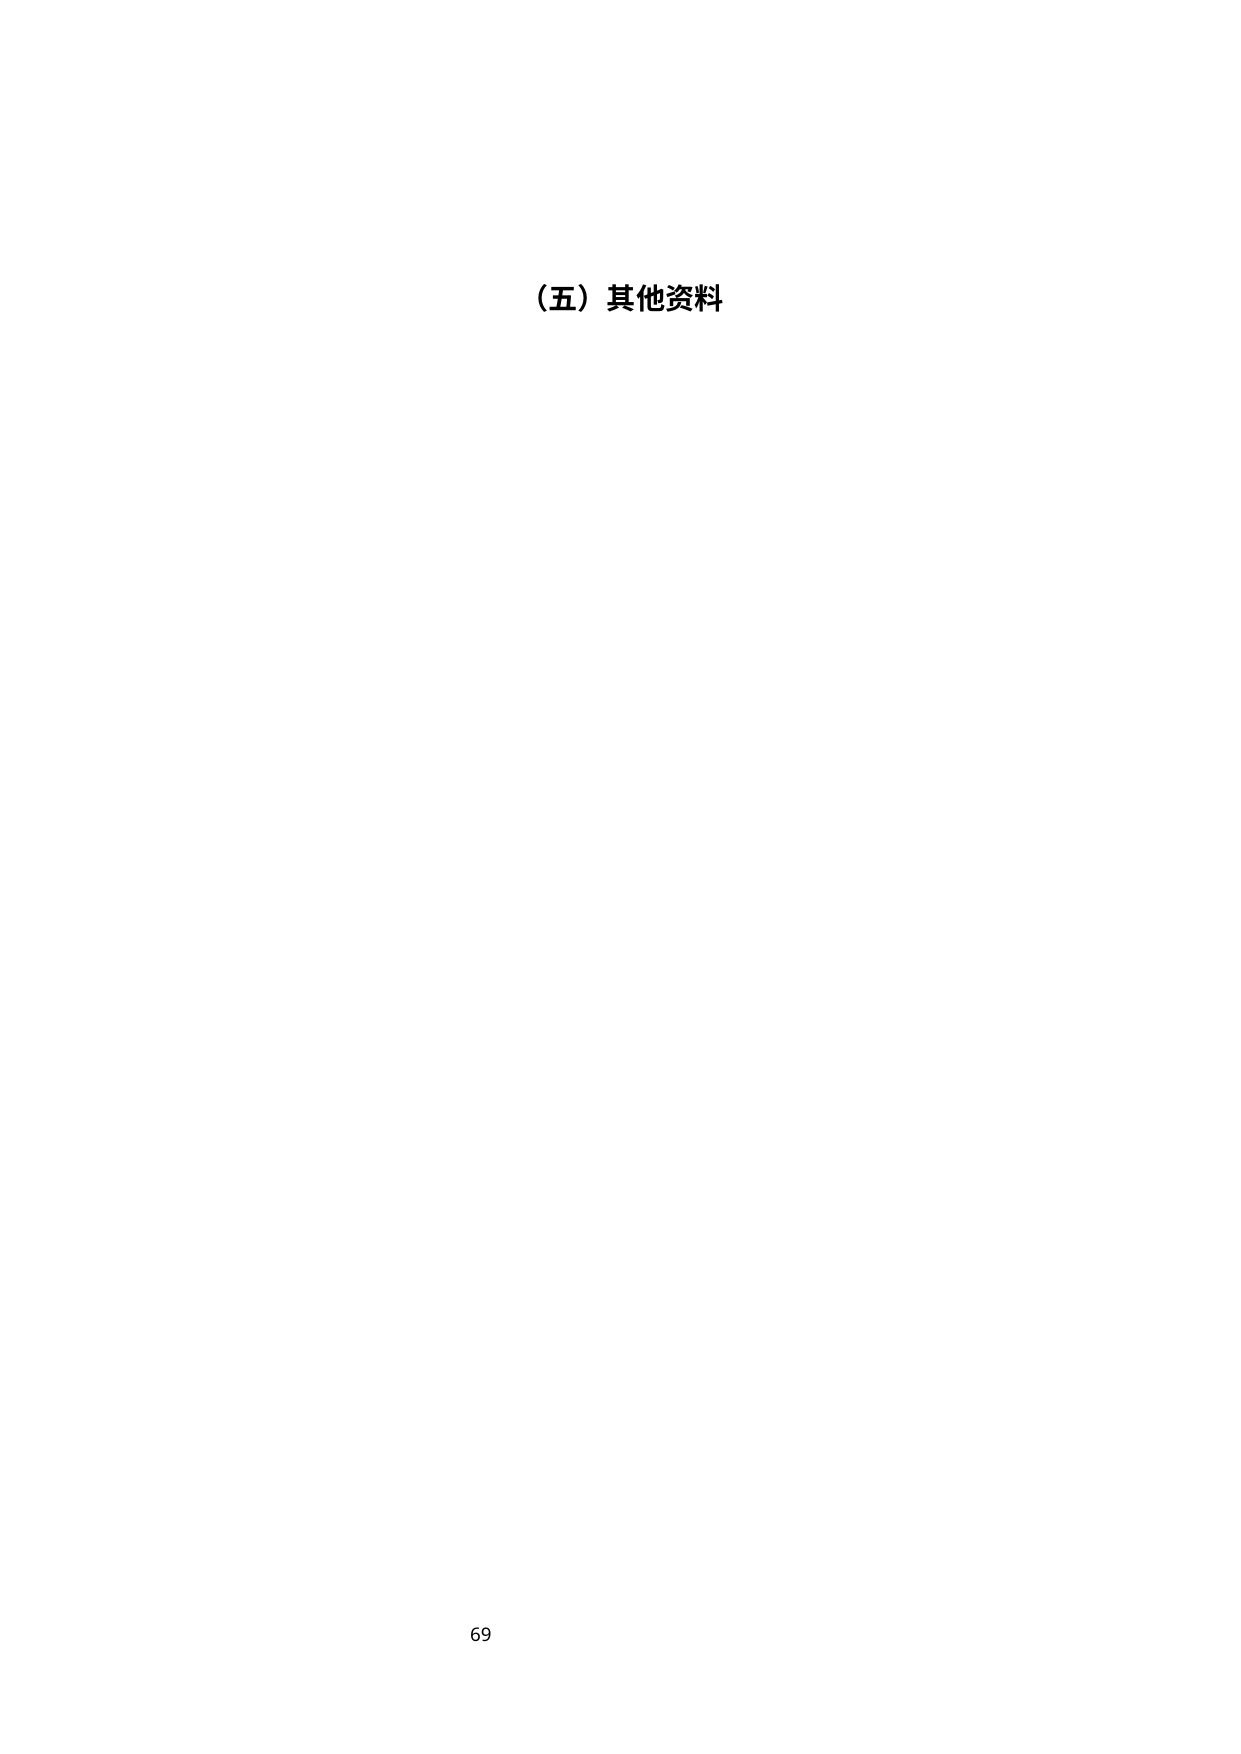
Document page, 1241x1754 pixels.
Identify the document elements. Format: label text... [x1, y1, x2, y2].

text （五）其他资料 [118, 264, 1124, 329]
